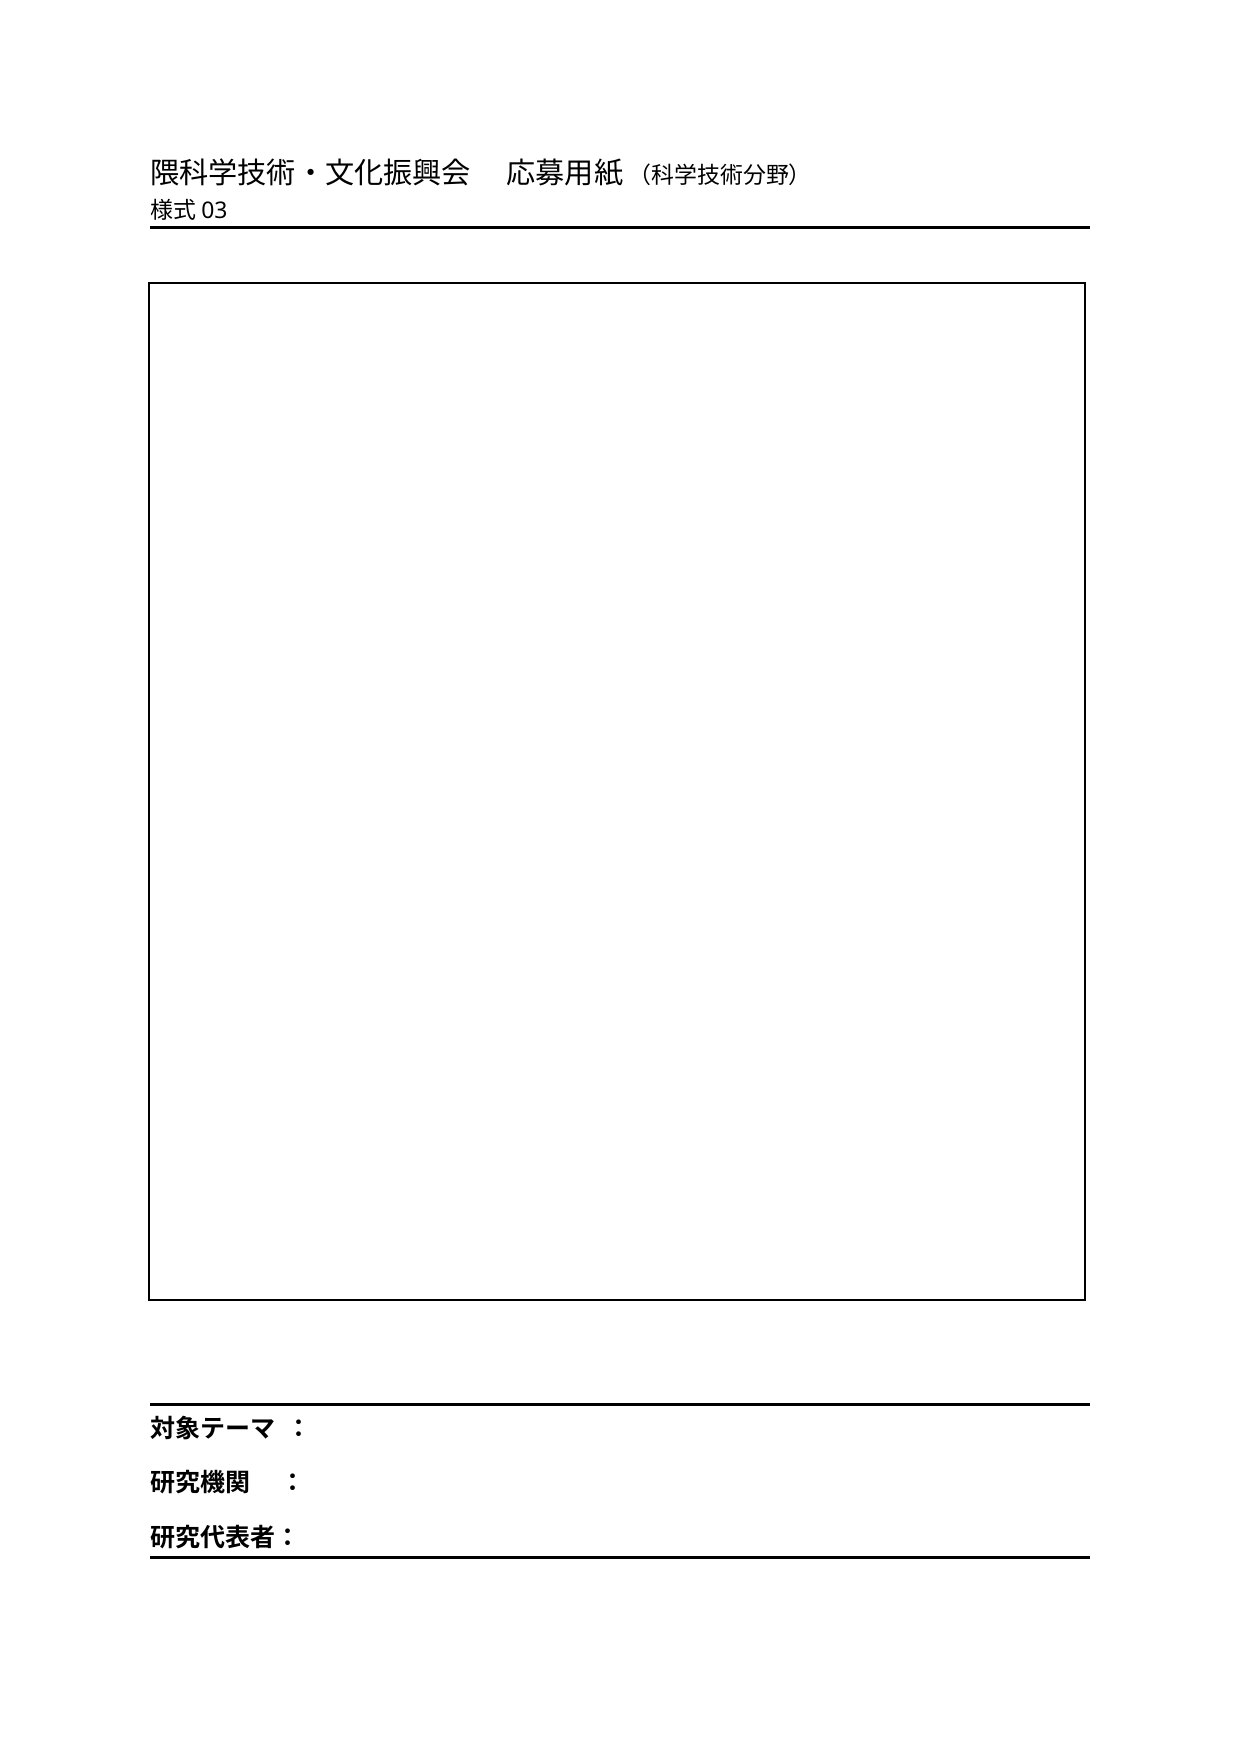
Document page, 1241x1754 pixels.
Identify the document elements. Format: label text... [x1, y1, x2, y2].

text 対象テーマ ： [150, 1406, 1090, 1445]
text 隈科学技術・文化振興会 応募用紙 （科学技術分野） 様式 03 [150, 150, 1090, 226]
text 研究代表者： [150, 1512, 1090, 1556]
text 研究機関 ： [150, 1458, 1090, 1499]
